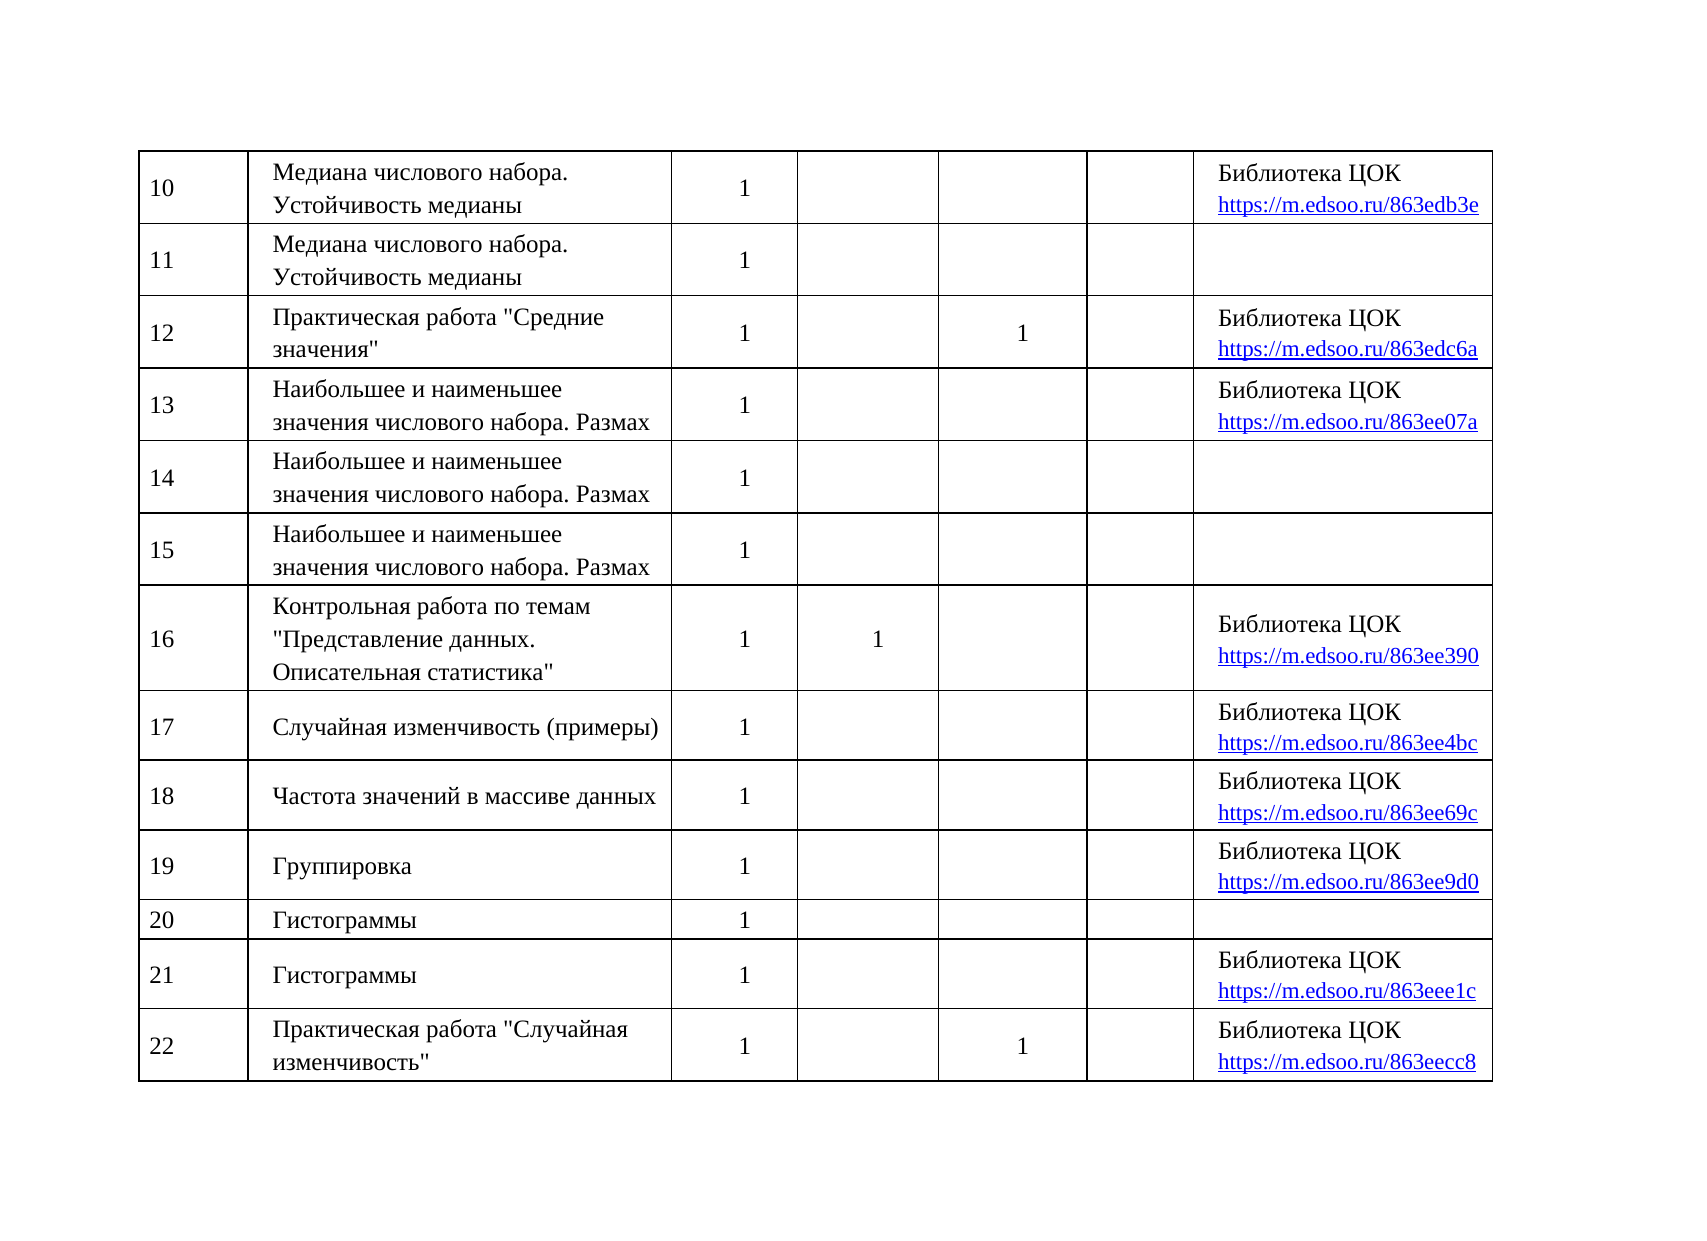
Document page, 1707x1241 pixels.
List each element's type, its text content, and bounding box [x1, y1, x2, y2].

table_cell [1088, 224, 1193, 295]
table_cell [1088, 152, 1193, 222]
table_cell 1 [798, 586, 938, 690]
table_cell [798, 691, 938, 759]
table_cell Гистограммы [249, 940, 671, 1007]
table_cell 15 [140, 514, 247, 584]
table_cell [939, 514, 1086, 584]
table_cell Библиотека ЦОК https://m.edsoo.ru/863eee1c [1194, 940, 1492, 1007]
table_cell [939, 586, 1086, 690]
table_cell Библиотека ЦОК https://m.edsoo.ru/863edb3e [1194, 152, 1492, 222]
table_cell 13 [140, 369, 247, 439]
table_cell 1 [672, 940, 797, 1007]
table_cell 1 [672, 441, 797, 512]
table_cell [1088, 514, 1193, 584]
table_cell [939, 940, 1086, 1007]
table_cell 19 [140, 831, 247, 898]
table_cell 20 [140, 900, 247, 938]
table_cell [1088, 761, 1193, 829]
table_cell 22 [140, 1009, 247, 1080]
table_cell [1088, 900, 1193, 938]
table_cell Библиотека ЦОК https://m.edsoo.ru/863ee9d0 [1194, 831, 1492, 898]
table_cell 21 [140, 940, 247, 1007]
table_cell 18 [140, 761, 247, 829]
table_cell Наибольшее и наименьшее значения числового набора. Размах [249, 369, 671, 439]
table_cell Библиотека ЦОК https://m.edsoo.ru/863eecc8 [1194, 1009, 1492, 1080]
table_cell 1 [672, 831, 797, 898]
table_cell Наибольшее и наименьшее значения числового набора. Размах [249, 441, 671, 512]
table_cell [939, 441, 1086, 512]
table_cell [939, 369, 1086, 439]
table_cell 1 [672, 761, 797, 829]
table_cell 1 [672, 514, 797, 584]
table_cell [939, 224, 1086, 295]
table_cell 12 [140, 296, 247, 367]
table_cell 11 [140, 224, 247, 295]
table_cell Библиотека ЦОК https://m.edsoo.ru/863ee390 [1194, 586, 1492, 690]
table_cell [1194, 441, 1492, 512]
table_cell [1088, 586, 1193, 690]
table_cell Медиана числового набора. Устойчивость медианы [249, 152, 671, 222]
table_cell [798, 441, 938, 512]
table_cell [939, 900, 1086, 938]
table_cell [798, 224, 938, 295]
table_cell Контрольная работа по темам "Представление данных. Описательная статистика" [249, 586, 671, 690]
table_cell [1194, 900, 1492, 938]
table_cell [1088, 1009, 1193, 1080]
table_cell [1088, 831, 1193, 898]
table_cell [1194, 514, 1492, 584]
table_cell 1 [672, 900, 797, 938]
table_cell [798, 152, 938, 222]
table_cell [939, 691, 1086, 759]
table_cell Практическая работа "Случайная изменчивость" [249, 1009, 671, 1080]
table_cell Частота значений в массиве данных [249, 761, 671, 829]
table_cell [1088, 940, 1193, 1007]
table_cell Гистограммы [249, 900, 671, 938]
table_cell 1 [672, 586, 797, 690]
table_cell 1 [672, 296, 797, 367]
table_cell [798, 296, 938, 367]
table_cell Группировка [249, 831, 671, 898]
table_cell 10 [140, 152, 247, 222]
table_cell 17 [140, 691, 247, 759]
table_cell 1 [672, 1009, 797, 1080]
table_cell Библиотека ЦОК https://m.edsoo.ru/863ee69c [1194, 761, 1492, 829]
table_cell 1 [939, 1009, 1086, 1080]
table_cell Библиотека ЦОК https://m.edsoo.ru/863ee4bc [1194, 691, 1492, 759]
table_cell 1 [672, 369, 797, 439]
table_cell [798, 369, 938, 439]
table_cell [1194, 224, 1492, 295]
table_cell Случайная изменчивость (примеры) [249, 691, 671, 759]
table_cell 1 [672, 152, 797, 222]
table_cell [1088, 296, 1193, 367]
table_cell [798, 900, 938, 938]
table_cell 14 [140, 441, 247, 512]
table_cell Практическая работа "Средние значения" [249, 296, 671, 367]
table_cell [1088, 369, 1193, 439]
table_cell [939, 761, 1086, 829]
table_cell 16 [140, 586, 247, 690]
table_cell [939, 152, 1086, 222]
table_cell [939, 831, 1086, 898]
table_cell Библиотека ЦОК https://m.edsoo.ru/863ee07a [1194, 369, 1492, 439]
table_cell Наибольшее и наименьшее значения числового набора. Размах [249, 514, 671, 584]
table_cell [798, 761, 938, 829]
table_cell Библиотека ЦОК https://m.edsoo.ru/863edc6a [1194, 296, 1492, 367]
table_cell Медиана числового набора. Устойчивость медианы [249, 224, 671, 295]
table_cell 1 [939, 296, 1086, 367]
table_cell 1 [672, 691, 797, 759]
table_cell 1 [672, 224, 797, 295]
table_cell [798, 940, 938, 1007]
table_cell [798, 514, 938, 584]
table_cell [798, 1009, 938, 1080]
table_cell [1088, 691, 1193, 759]
table_cell [1088, 441, 1193, 512]
table_cell [798, 831, 938, 898]
